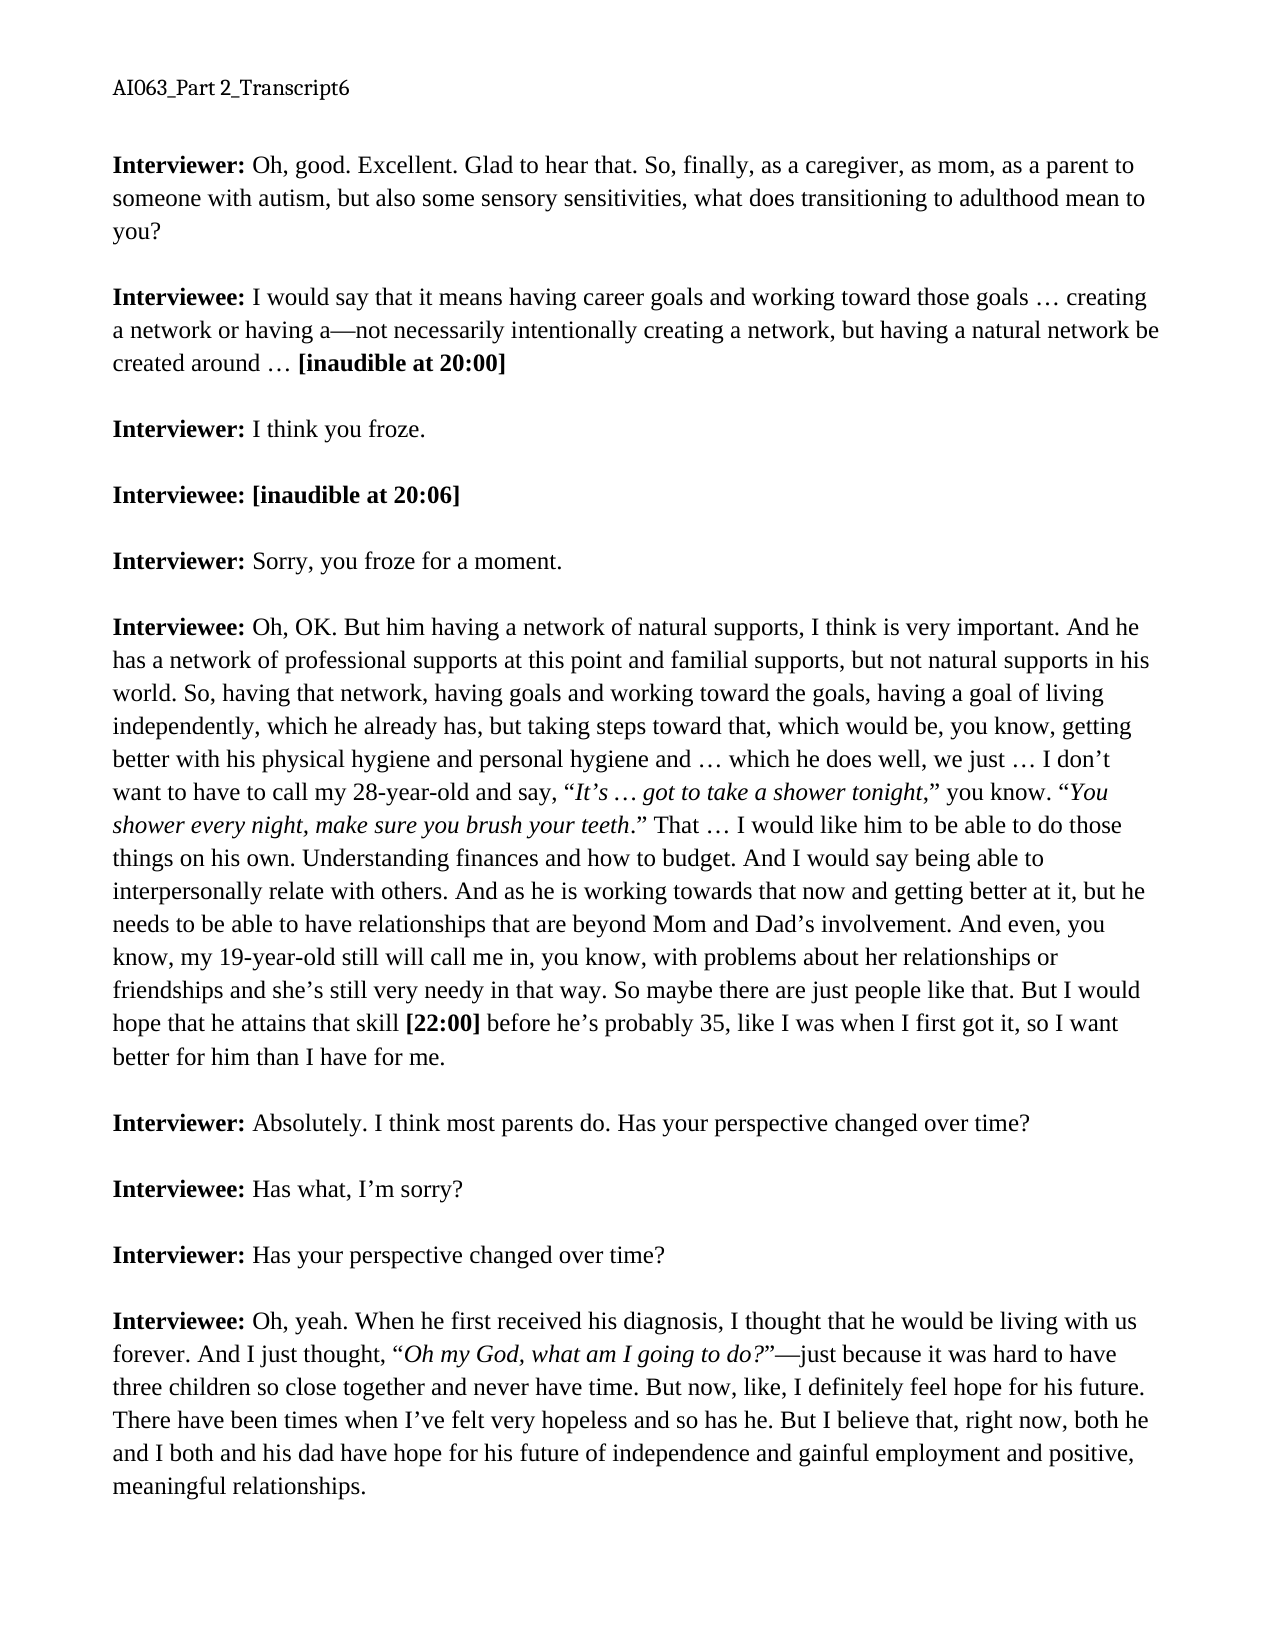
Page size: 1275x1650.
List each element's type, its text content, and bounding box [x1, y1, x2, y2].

text Interviewer: Oh, good. Excellent. Glad to hear that. So, finally, as a caregiver, as mom, as a parent to someone with autism, but also some sensory sensitivities, what does transitioning to adulthood mean to you? [112, 150, 1162, 245]
text Interviewee: Oh, yeah. When he first received his diagnosis, I thought that he would be living with us forever. And I just thought, “Oh my God, what am I going to do?”—just because it was hard to have three children so close together and never have time. But now, like, I definitely feel hope for his future. There have been times when I’ve felt very hopeless and so has he. But I believe that, right now, both he and I both and his dad have hope for his future of independence and gainful employment and positive, meaningful relationships. [112, 1306, 1162, 1499]
text Interviewer: I think you froze. [112, 414, 1162, 443]
text Interviewee: I would say that it means having career goals and working toward those goals … creating a network or having a—not necessarily intentionally creating a network, but having a natural network be created around … [inaudible at 20:00] [112, 282, 1162, 377]
text Interviewee: Has what, I’m sorry? [112, 1174, 1162, 1202]
text Interviewer: Sorry, you froze for a moment. [112, 546, 1162, 575]
text Interviewee: Oh, OK. But him having a network of natural supports, I think is very important. And he has a network of professional supports at this point and familial supports, but not natural supports in his world. So, having that network, having goals and working toward the goals, having a goal of living independently, which he already has, but taking steps toward that, which would be, you know, getting better with his physical hygiene and personal hygiene and … which he does well, we just … I don’t want to have to call my 28-year-old and say, “It’s … got to take a shower tonight,” you know. “You shower every night, make sure you brush your teeth.” That … I would like him to be able to do those things on his own. Understanding finances and how to budget. And I would say being able to interpersonally relate with others. And as he is working towards that now and getting better at it, but he needs to be able to have relationships that are beyond Mom and Dad’s involvement. And even, you know, my 19-year-old still will call me in, you know, with problems about her relationships or friendships and she’s still very needy in that way. So maybe there are just people like that. But I would hope that he attains that skill [22:00] before he’s probably 35, like I was when I first got it, so I want better for him than I have for me. [112, 612, 1162, 1070]
text Interviewer: Absolutely. I think most parents do. Has your perspective changed over time? [112, 1108, 1162, 1136]
text Interviewer: Has your perspective changed over time? [112, 1240, 1162, 1268]
text Interviewee: [inaudible at 20:06] [112, 480, 1162, 509]
